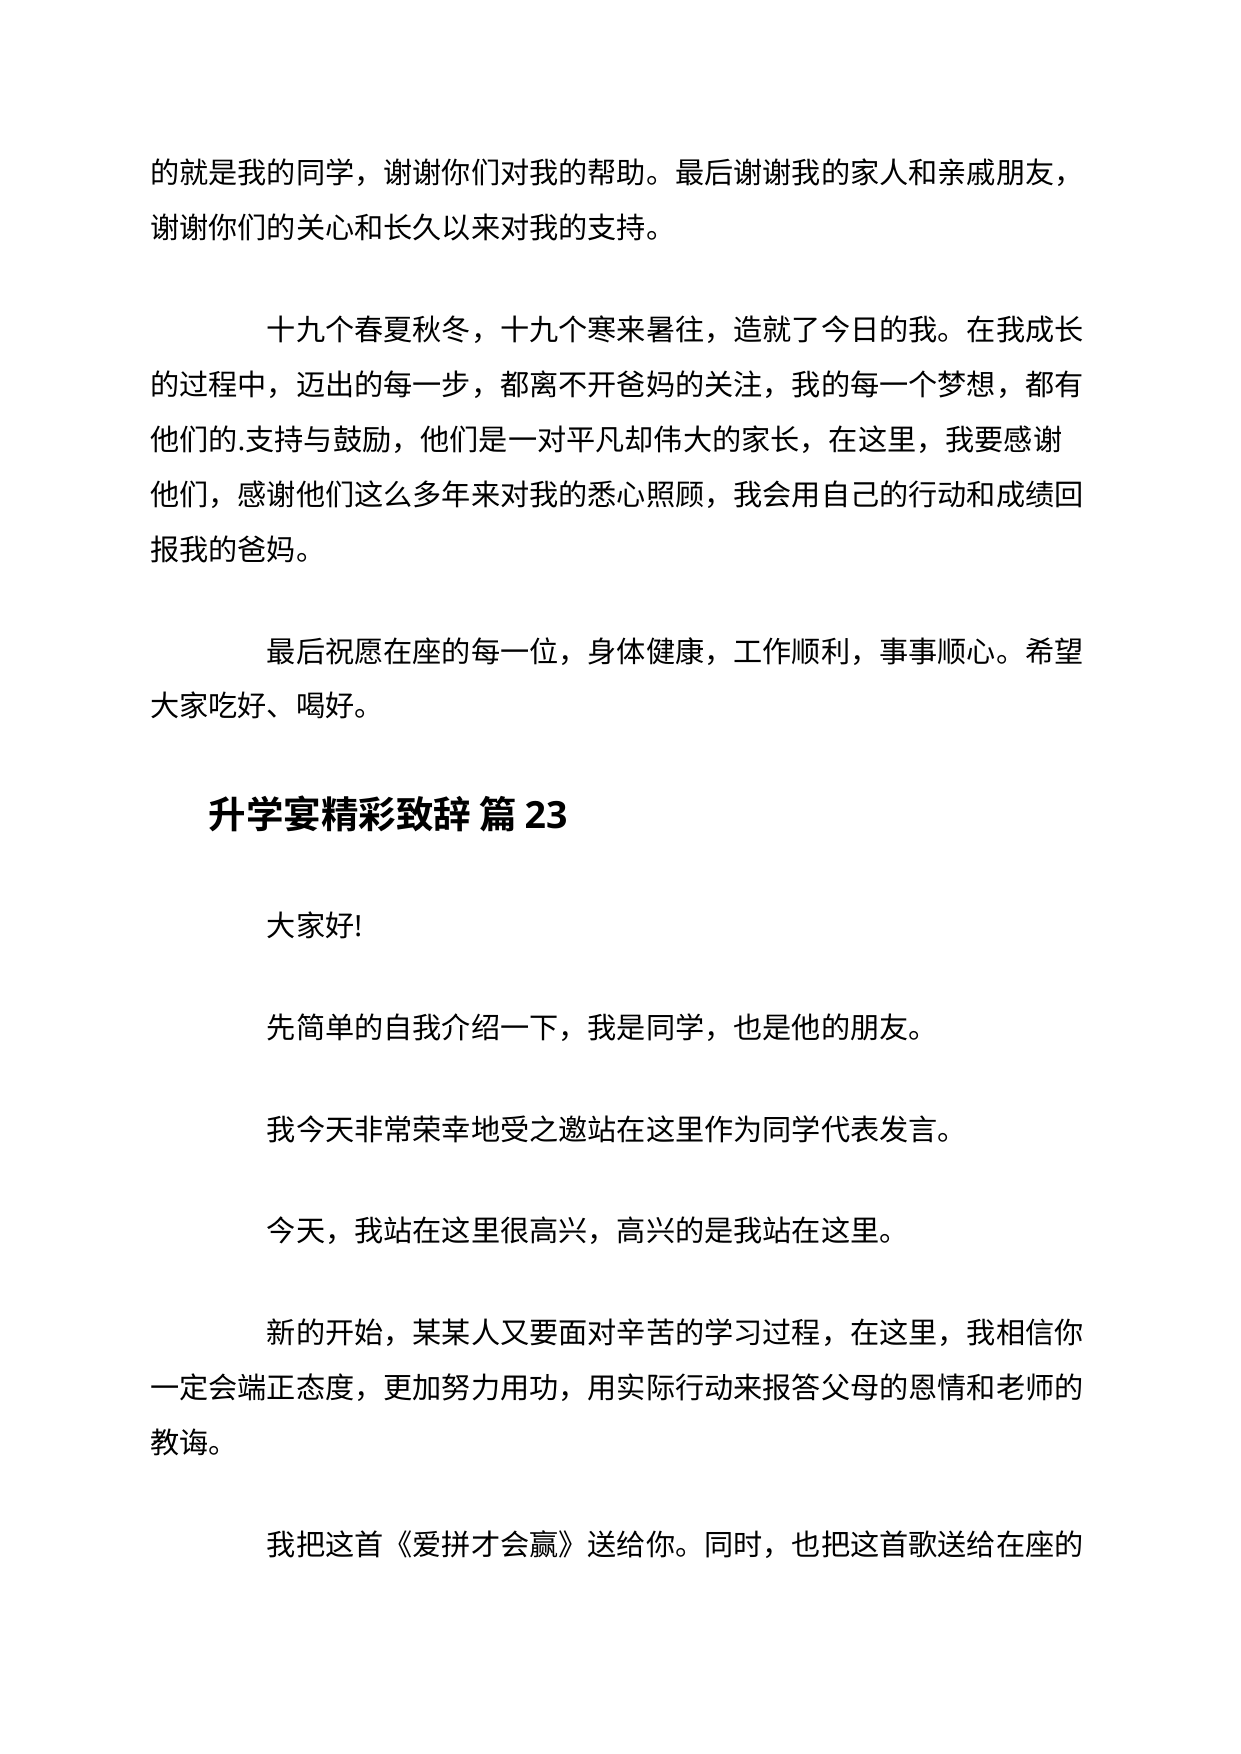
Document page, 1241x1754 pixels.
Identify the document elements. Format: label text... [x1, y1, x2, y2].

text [150, 1521, 1090, 1563]
text 升学宴精彩致辞 篇23 [150, 785, 1090, 839]
text 我今天非常荣幸地受之邀站在这里作为同学代表发言。 [150, 1106, 1090, 1148]
text 先简单的自我介绍一下，我是同学，也是他的朋友。 [150, 1004, 1090, 1047]
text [150, 150, 1090, 247]
text 大家好! [150, 902, 1090, 945]
text 新的开始，某某人又要面对辛苦的学习过程，在这里，我相信你一定会端正态度，更加努力用功，用实际行动来报答父母的恩情和老师的教诲。 [150, 1310, 1090, 1462]
text 最后祝愿在座的每一位，身体健康，工作顺利，事事顺心。希望大家吃好、喝好。 [150, 628, 1090, 725]
text 今天，我站在这里很高兴，高兴的是我站在这里。 [150, 1208, 1090, 1250]
text 十九个春夏秋冬，十九个寒来暑往，造就了今日的我。在我成长的过程中，迈出的每一步，都离不开爸妈的关注，我的每一个梦想，都有他们的.支持与鼓励，他们是一对平凡却伟大的家长，在这里，我要感谢他们，感谢他们这么多年来对我的悉心照顾，我会用自己的行动和成绩回报我的爸妈。 [150, 307, 1090, 569]
